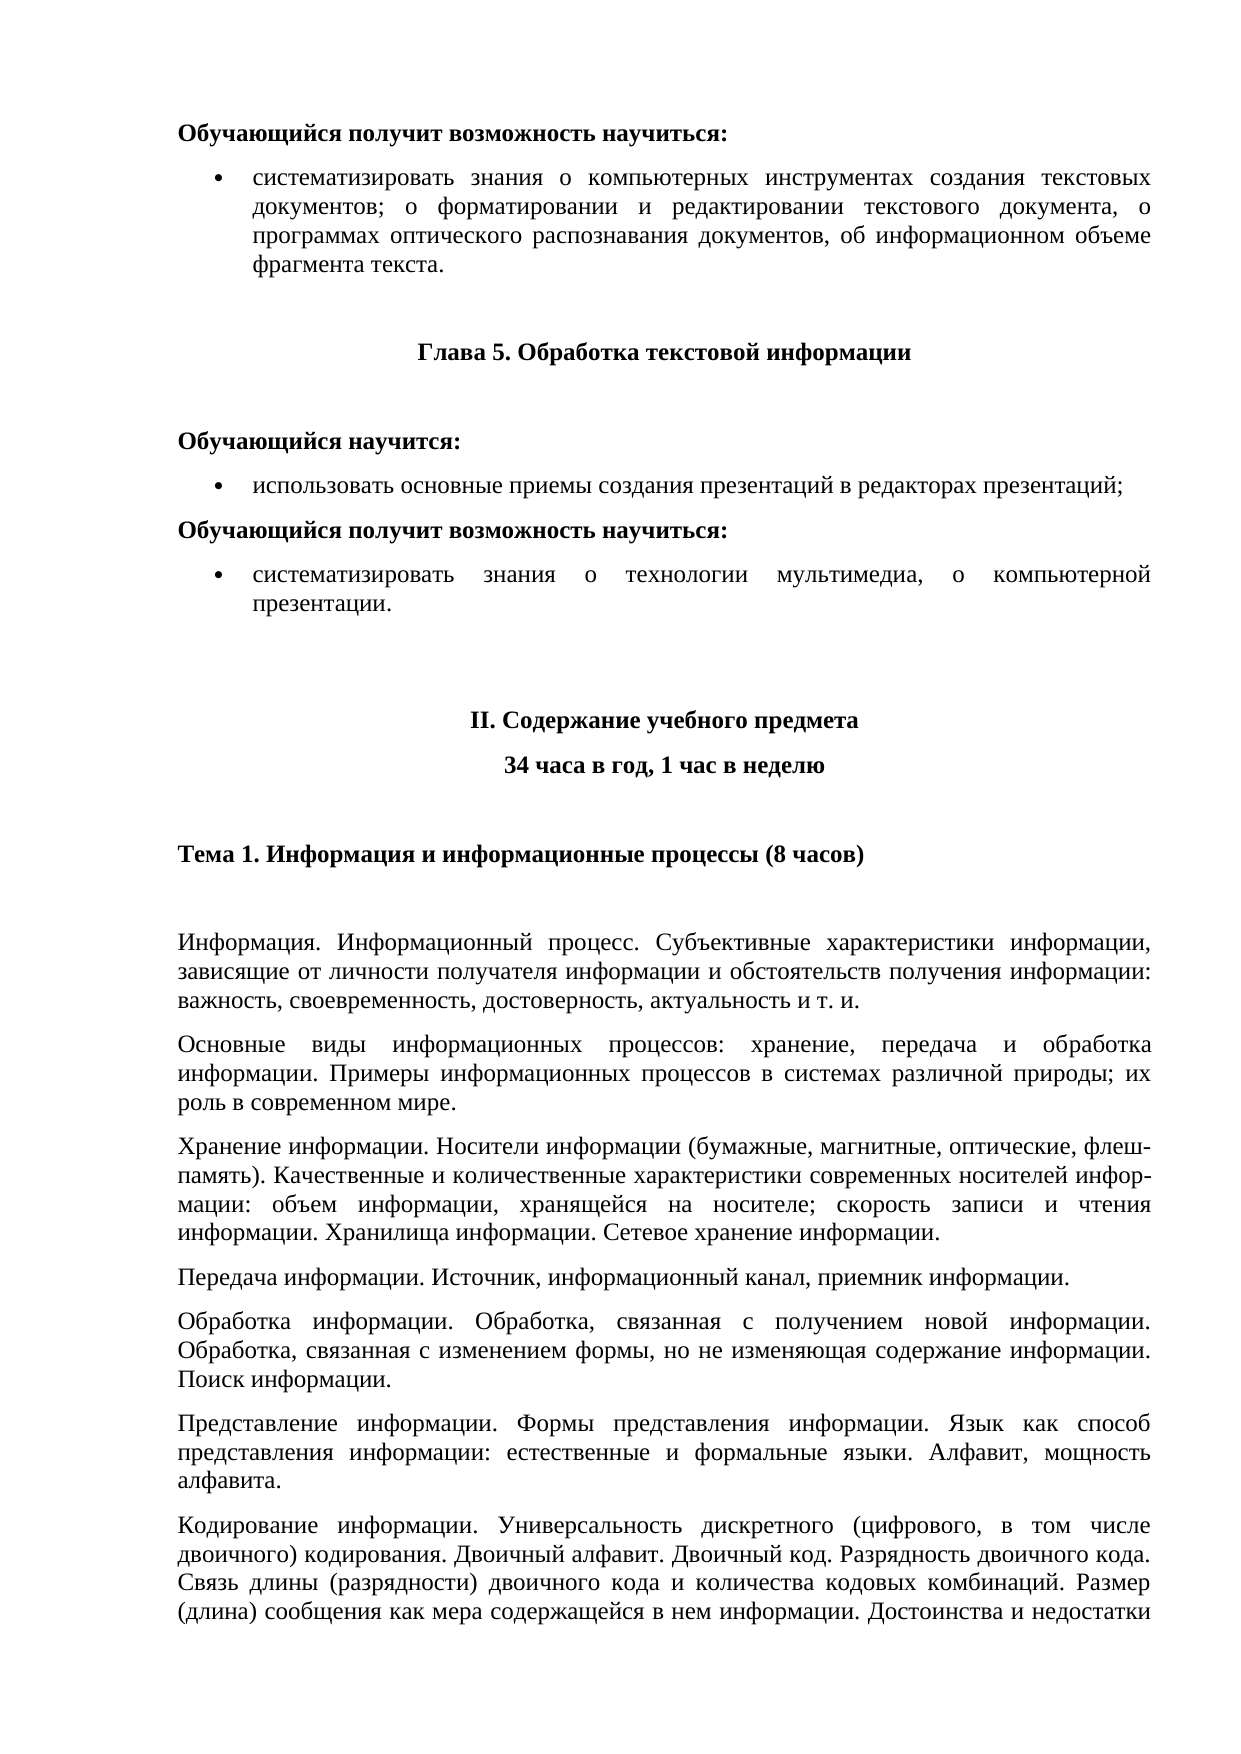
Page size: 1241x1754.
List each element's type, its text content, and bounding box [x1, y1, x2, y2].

text Тема 1. Информация и информационные процессы (8 часов) [177, 839, 1152, 867]
list систематизировать знания о компьютерных инструментах создания текстовых документов; о форматировании и редактировании текстового документа, о программах оптического распознавания документов, об информационном объеме фрагмента текста. [215, 162, 1152, 277]
text Хранение информации. Носители информации (бумажные, магнитные, оптические, флеш-память). Качественные и количественные характеристики современных носителей информации: объем информации, хранящейся на носителе; скорость записи и чтения информации. Хранилища информации. Сетевое хранение информации. [177, 1131, 1152, 1246]
text II. Содержание учебного предмета [177, 706, 1152, 734]
list использовать основные приемы создания презентаций в редакторах презентаций; [215, 471, 1152, 499]
list систематизировать знания о технологии мультимедиа, о компьютерной презентации. [215, 559, 1152, 617]
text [177, 1510, 1152, 1625]
text Обучающийся получит возможность научиться: [177, 118, 1152, 147]
text Глава 5. Обработка текстовой информации [177, 337, 1152, 366]
text 34 часа в год, 1 час в неделю [177, 750, 1152, 779]
text Обработка информации. Обработка, связанная с получением новой информации. Обработка, связанная с изменением формы, но не изменяющая содержание информации. Поиск информации. [177, 1306, 1152, 1392]
text Представление информации. Формы представления информации. Язык как способ представления информации: естественные и формальные языки. Алфавит, мощность алфавита. [177, 1408, 1152, 1494]
text Передача информации. Источник, информационный канал, приемник информации. [177, 1262, 1152, 1291]
text Обучающийся научится: [177, 426, 1152, 455]
text Основные виды информационных процессов: хранение, передача и обработка информации. Примеры информационных процессов в системах различной природы; их роль в современном мире. [177, 1029, 1152, 1116]
text Обучающийся получит возможность научиться: [177, 515, 1152, 544]
text Информация. Информационный процесс. Субъективные характеристики информации, зависящие от личности получателя информации и обстоятельств получения информации: важность, своевременность, достоверность, актуальность и т. и. [177, 927, 1152, 1014]
